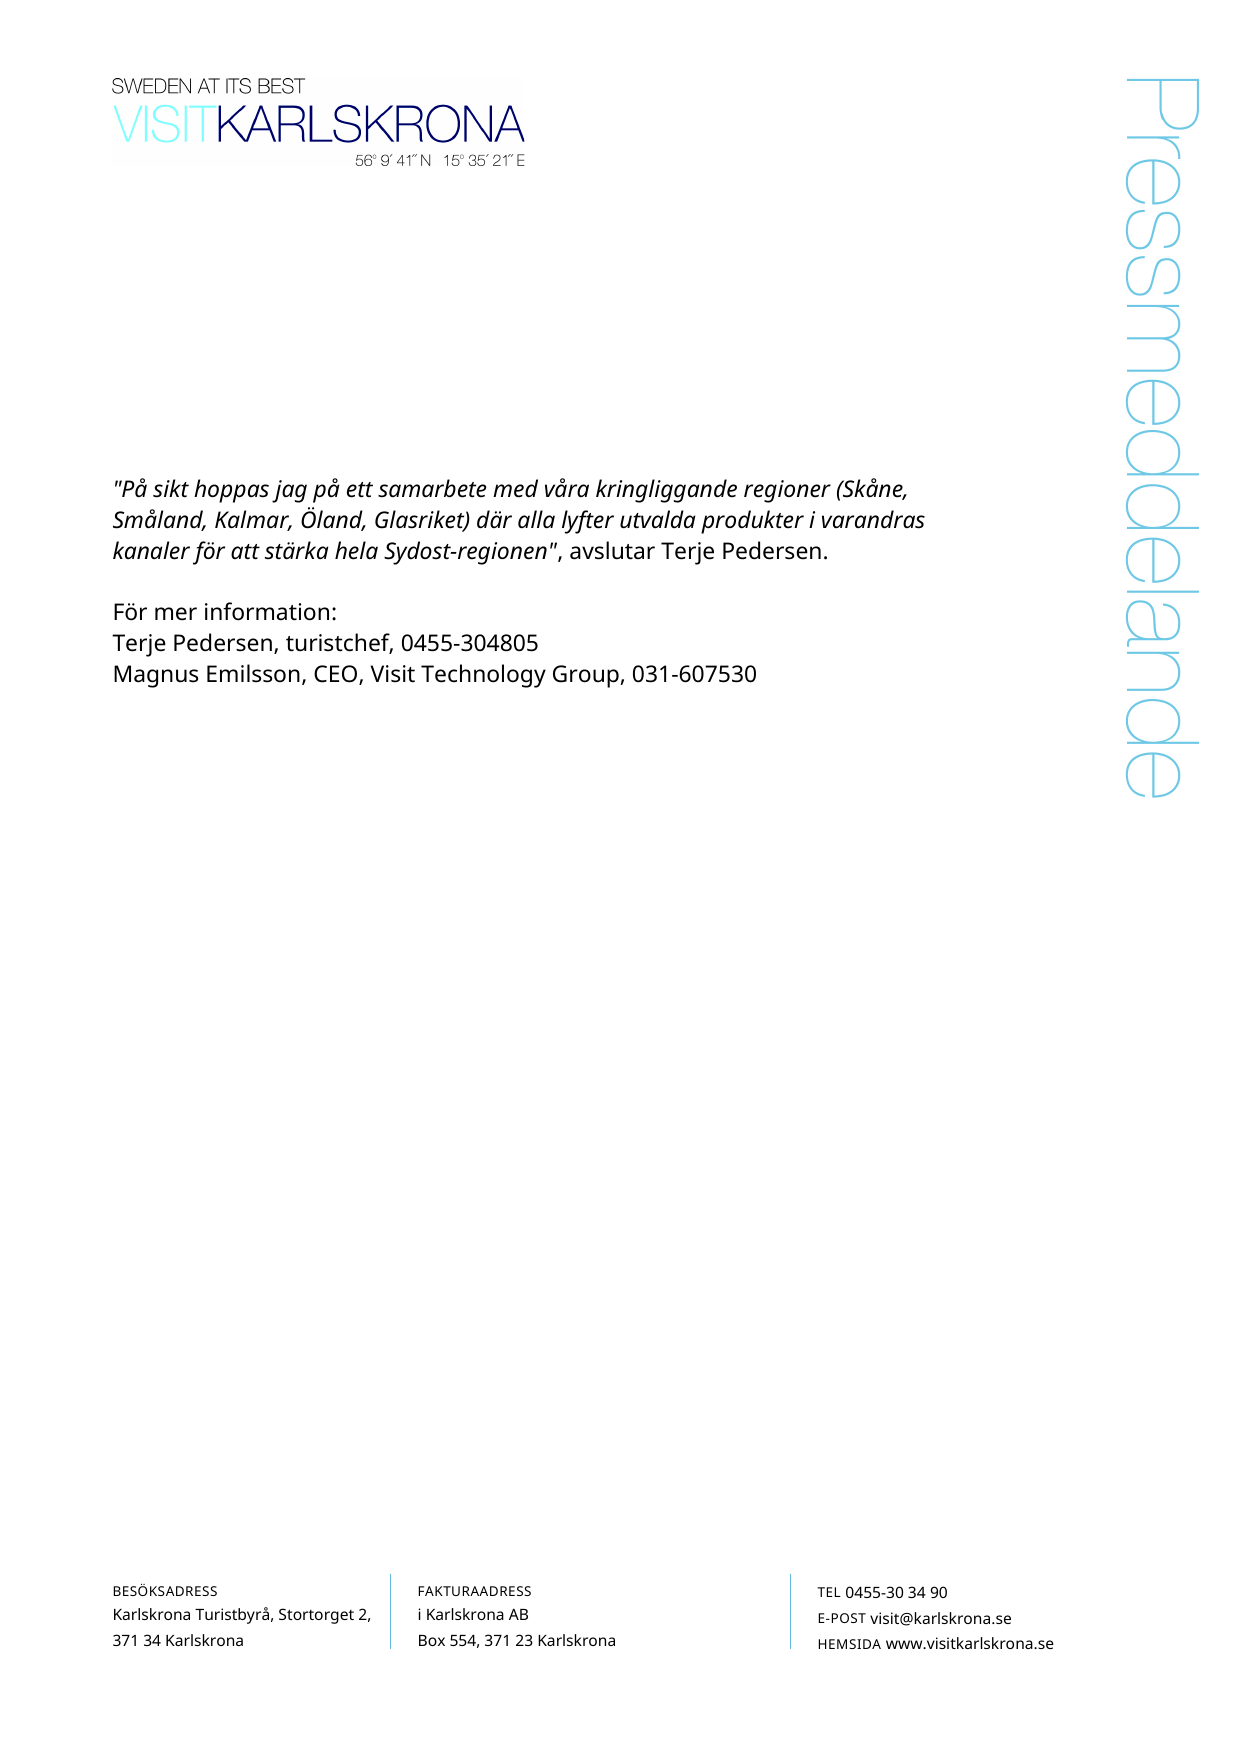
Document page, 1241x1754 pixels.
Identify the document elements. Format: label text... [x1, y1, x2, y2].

picture [1124, 76, 1200, 819]
text "På sikt hoppas jag på ett samarbete med våra kringliggande regioner (Skåne, Småland, Kalmar, Öland, Glasriket) där alla lyfter utvalda produkter i varandras kanaler för att stärka hela Sydost-regionen", avslutar Terje Pedersen. [112, 472, 945, 566]
text För mer information: Terje Pedersen, turistchef, 0455-304805 Magnus Emilsson, CEO, Visit Technology Group, 031-607530 [112, 595, 945, 689]
picture [112, 78, 525, 166]
